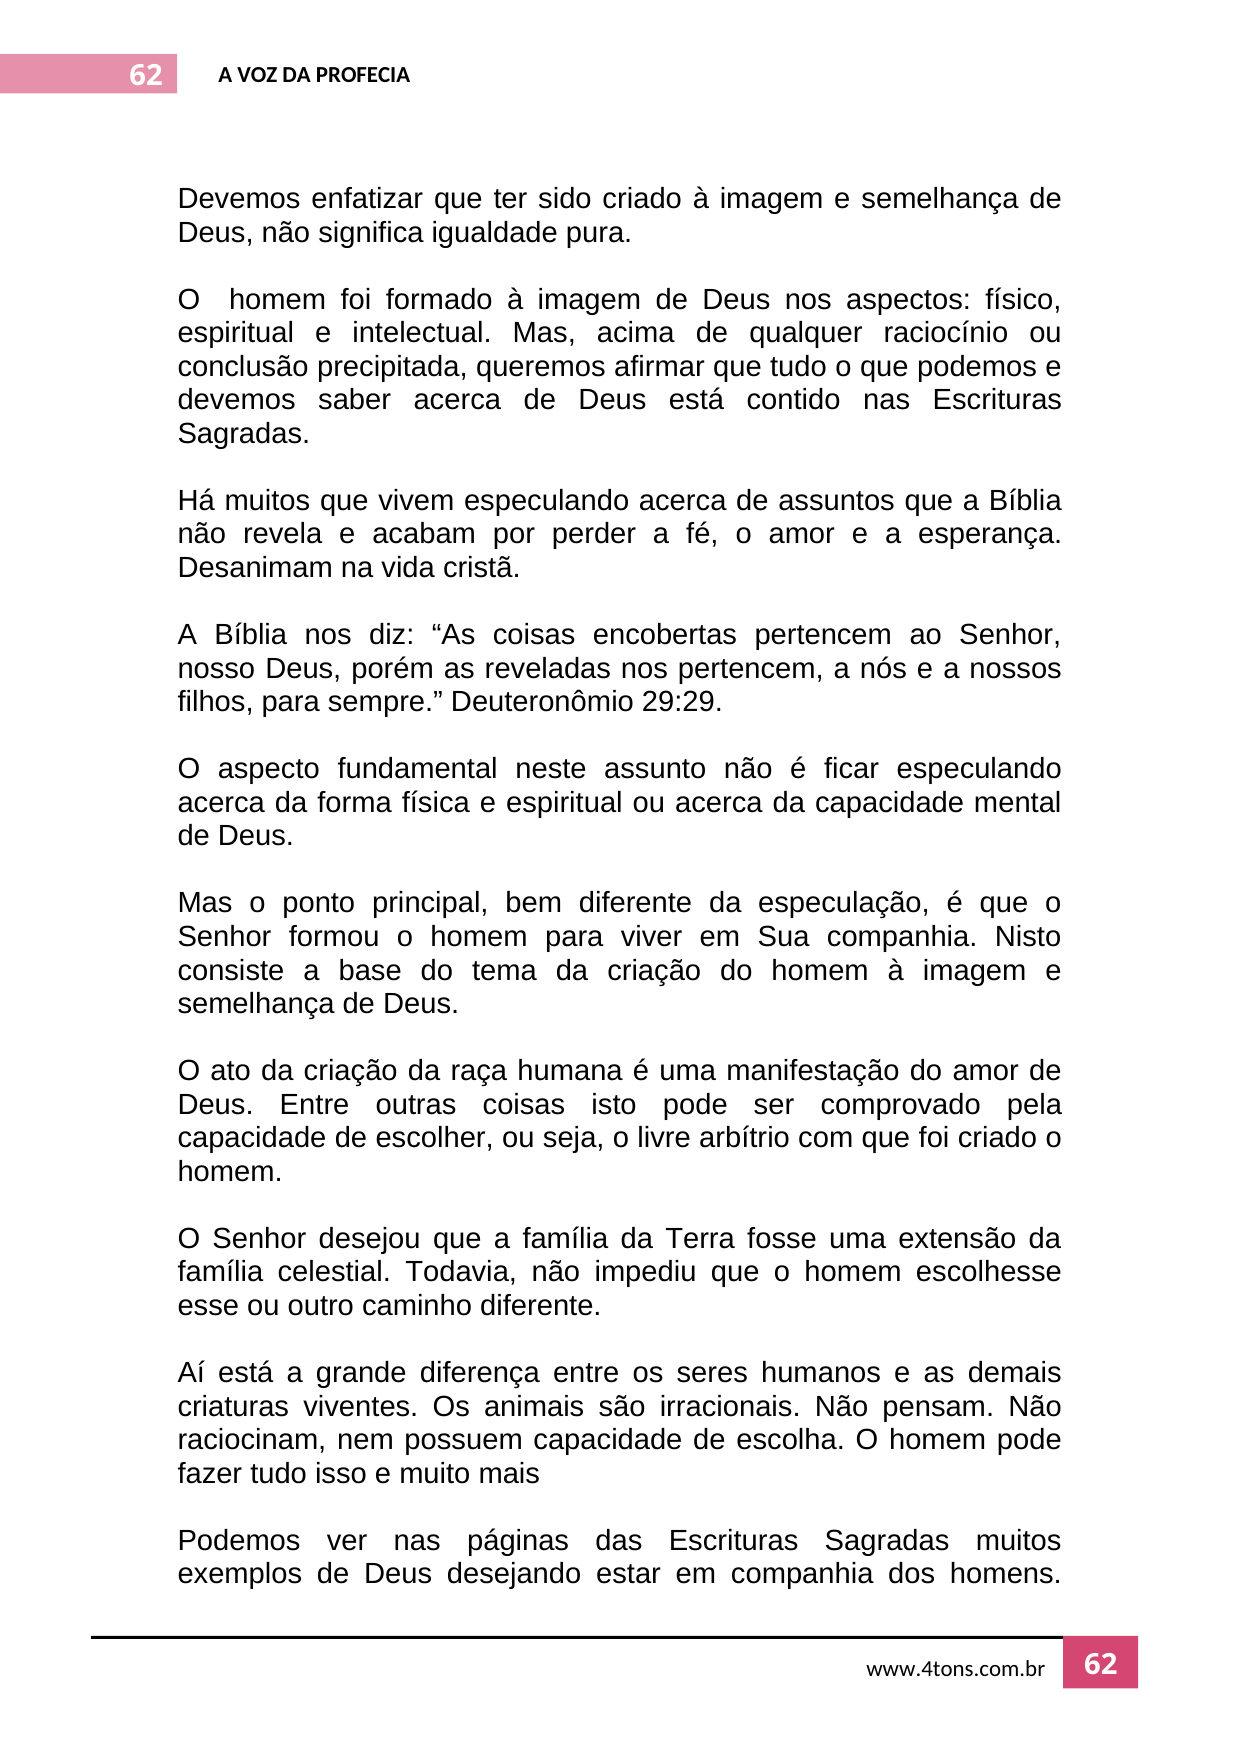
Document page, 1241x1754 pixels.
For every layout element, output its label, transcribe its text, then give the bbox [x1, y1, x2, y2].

text Aí está a grande diferença entre os seres humanos e as demais criaturas viventes. Os animais são irracionais. Não pensam. Não raciocinam, nem possuem capacidade de escolha. O homem pode fazer tudo isso e muito mais [177, 1355, 1063, 1489]
text O aspecto fundamental neste assunto não é ficar especulando acerca da forma física e espiritual ou acerca da capacidade mental de Deus. [177, 751, 1063, 852]
text Há muitos que vivem especulando acerca de assuntos que a Bíblia não revela e acabam por perder a fé, o amor e a esperança. Desanimam na vida cristã. [177, 483, 1063, 584]
text A Bíblia nos diz: “As coisas encobertas pertencem ao Senhor, nosso Deus, porém as reveladas nos pertencem, a nós e a nossos filhos, para sempre.” Deuteronômio 29:29. [177, 617, 1063, 718]
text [177, 1523, 1063, 1590]
text O ato da criação da raça humana é uma manifestação do amor de Deus. Entre outras coisas isto pode ser comprovado pela capacidade de escolher, ou seja, o livre arbítrio com que foi criado o homem. [177, 1053, 1063, 1187]
text O Senhor desejou que a família da Terra fosse uma extensão da família celestial. Todavia, não impediu que o homem escolhesse esse ou outro caminho diferente. [177, 1221, 1063, 1322]
text Devemos enfatizar que ter sido criado à imagem e semelhança de Deus, não significa igualdade pura. [177, 181, 1063, 248]
text O homem foi formado à imagem de Deus nos aspectos: físico, espiritual e intelectual. Mas, acima de qualquer raciocínio ou conclusão precipitada, queremos afirmar que tudo o que podemos e devemos saber acerca de Deus está contido nas Escrituras Sagradas. [177, 282, 1063, 449]
text Mas o ponto principal, bem diferente da especulação, é que o Senhor formou o homem para viver em Sua companhia. Nisto consiste a base do tema da criação do homem à imagem e semelhança de Deus. [177, 886, 1063, 1020]
